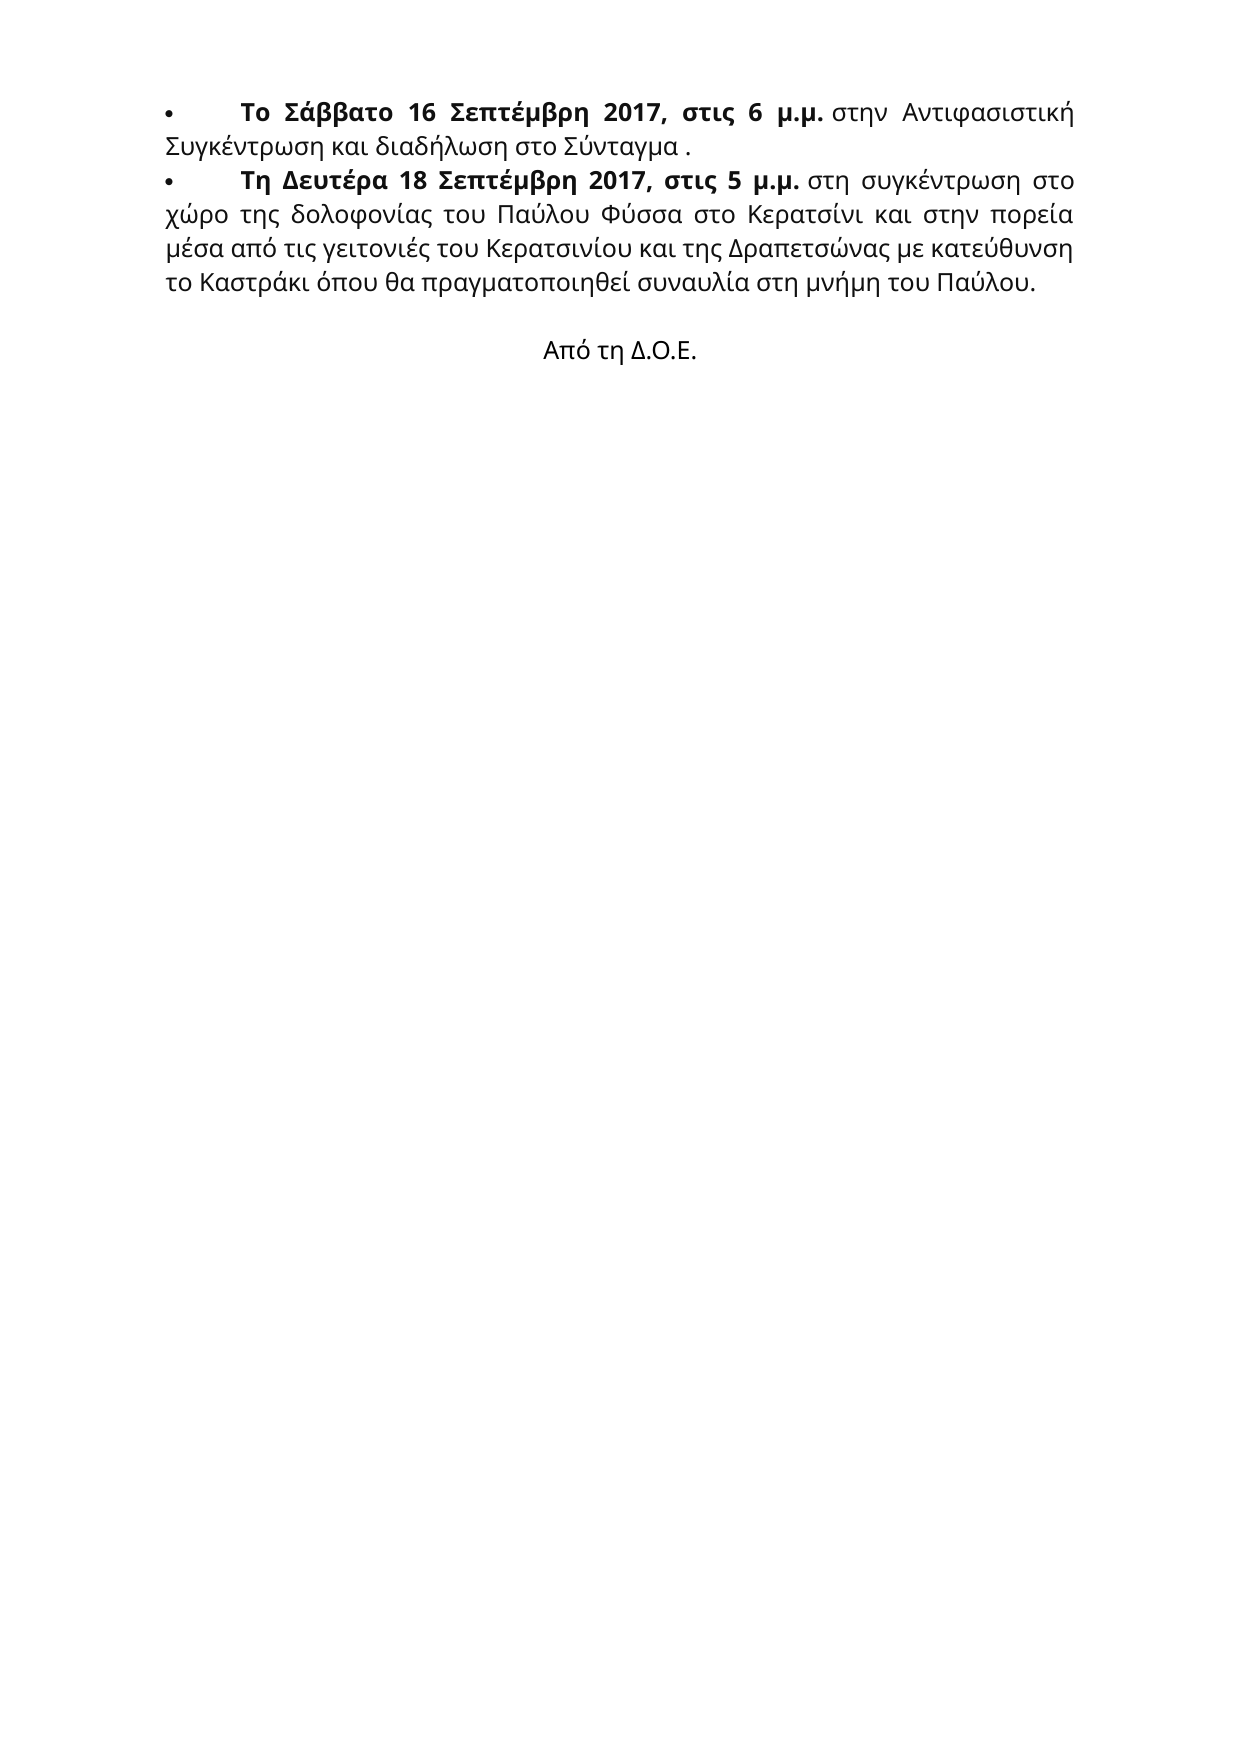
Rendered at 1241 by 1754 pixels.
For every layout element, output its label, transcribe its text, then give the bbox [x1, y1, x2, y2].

list Τη Δευτέρα 18 Σεπτέμβρη 2017, στις 5 μ.μ. στη συγκέντρωση στο χώρο της δολοφονίας του Παύλου Φύσσα στο Κερατσίνι και στην πορεία μέσα από τις γειτονιές του Κερατσινίου και της Δραπετσώνας με κατεύθυνση το Καστράκι όπου θα πραγματοποιηθεί συναυλία στη μνήμη του Παύλου. [165, 163, 1075, 299]
text Από τη Δ.Ο.Ε. [165, 333, 1075, 367]
list Το Σάββατο 16 Σεπτέμβρη 2017, στις 6 μ.μ. στην Αντιφασιστική Συγκέντρωση και διαδήλωση στο Σύνταγμα . [165, 94, 1075, 163]
